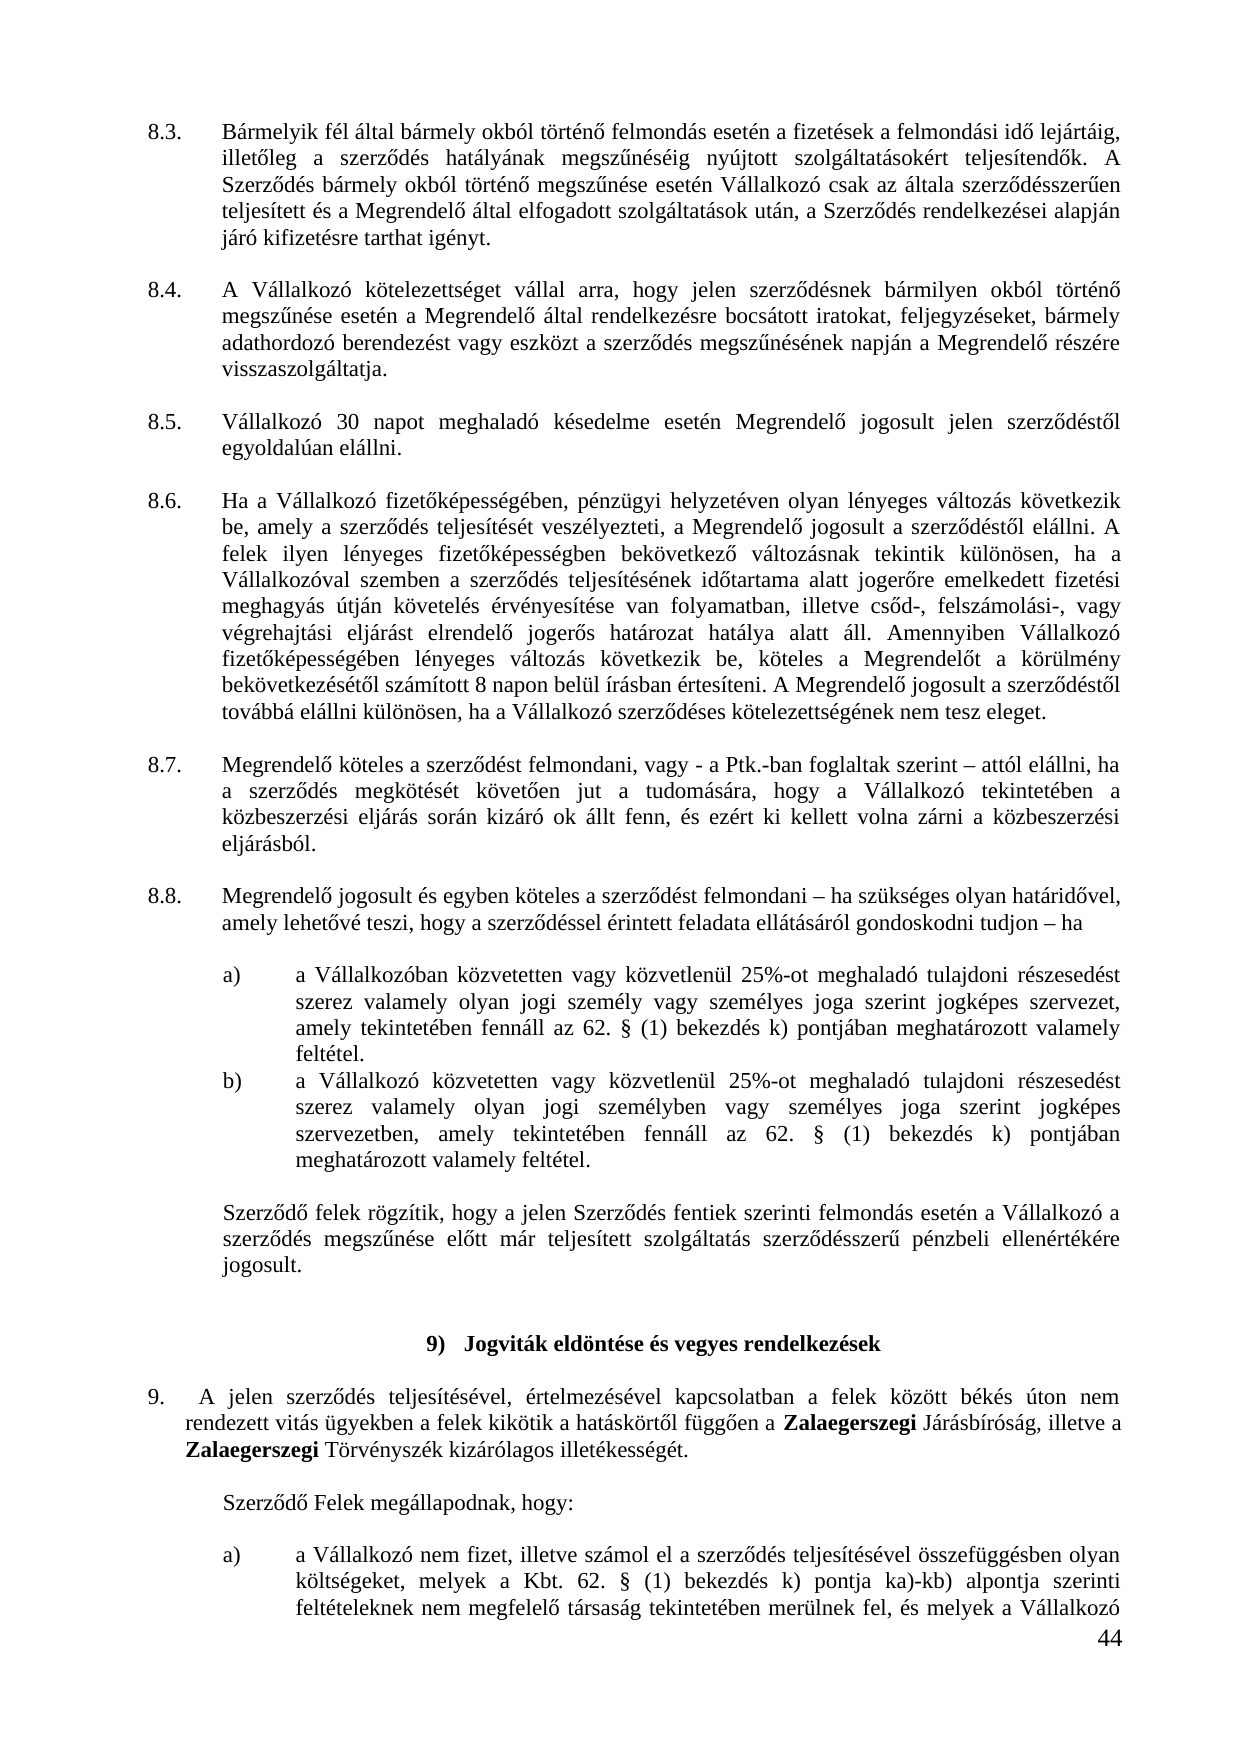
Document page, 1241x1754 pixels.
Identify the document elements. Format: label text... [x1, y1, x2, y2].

list A Vállalkozó kötelezettséget vállal arra, hogy jelen szerződésnek bármilyen okból történő megszűnése esetén a Megrendelő által rendelkezésre bocsátott iratokat, feljegyzéseket, bármely adathordozó berendezést vagy eszközt a szerződés megszűnésének napján a Megrendelő részére visszaszolgáltatja. [148, 276, 1122, 382]
list Jogviták eldöntése és vegyes rendelkezések [185, 1330, 1122, 1357]
list Bármelyik fél által bármely okból történő felmondás esetén a fizetések a felmondási idő lejártáig, illetőleg a szerződés hatályának megszűnéséig nyújtott szolgáltatásokért teljesítendők. A Szerződés bármely okból történő megszűnése esetén Vállalkozó csak az általa szerződésszerűen teljesített és a Megrendelő által elfogadott szolgáltatások után, a Szerződés rendelkezései alapján járó kifizetésre tarthat igényt. [148, 118, 1122, 250]
text Szerződő Felek megállapodnak, hogy: [223, 1488, 1122, 1515]
text Szerződő felek rögzítik, hogy a jelen Szerződés fentiek szerinti felmondás esetén a Vállalkozó a szerződés megszűnése előtt már teljesített szolgáltatás szerződésszerű pénzbeli ellenértékére jogosult. [223, 1199, 1122, 1278]
text a) a Vállalkozóban közvetetten vagy közvetlenül 25%-ot meghaladó tulajdoni részesedést szerez valamely olyan jogi személy vagy személyes joga szerint jogképes szervezet, amely tekintetében fennáll az 62. § (1) bekezdés k) pontjában meghatározott valamely feltétel. [223, 961, 1122, 1067]
list Megrendelő köteles a szerződést felmondani, vagy - a Ptk.-ban foglaltak szerint – attól elállni, ha a szerződés megkötését követően jut a tudomására, hogy a Vállalkozó tekintetében a közbeszerzési eljárás során kizáró ok állt fenn, és ezért ki kellett volna zárni a közbeszerzési eljárásból. [148, 751, 1122, 856]
list Vállalkozó 30 napot meghaladó késedelme esetén Megrendelő jogosult jelen szerződéstől egyoldalúan elállni. [148, 408, 1122, 461]
text b) a Vállalkozó közvetetten vagy közvetlenül 25%-ot meghaladó tulajdoni részesedést szerez valamely olyan jogi személyben vagy személyes joga szerint jogképes szervezetben, amely tekintetében fennáll az 62. § (1) bekezdés k) pontjában meghatározott valamely feltétel. [223, 1067, 1122, 1172]
list A jelen szerződés teljesítésével, értelmezésével kapcsolatban a felek között békés úton nem rendezett vitás ügyekben a felek kikötik a hatáskörtől függően a Zalaegerszegi Járásbíróság, illetve a Zalaegerszegi Törvényszék kizárólagos illetékességét. [148, 1383, 1122, 1462]
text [223, 1541, 1122, 1620]
list Ha a Vállalkozó fizetőképességében, pénzügyi helyzetéven olyan lényeges változás következik be, amely a szerződés teljesítését veszélyezteti, a Megrendelő jogosult a szerződéstől elállni. A felek ilyen lényeges fizetőképességben bekövetkező változásnak tekintik különösen, ha a Vállalkozóval szemben a szerződés teljesítésének időtartama alatt jogerőre emelkedett fizetési meghagyás útján követelés érvényesítése van folyamatban, illetve csőd-, felszámolási-, vagy végrehajtási eljárást elrendelő jogerős határozat hatálya alatt áll. Amennyiben Vállalkozó fizetőképességében lényeges változás következik be, köteles a Megrendelőt a körülmény bekövetkezésétől számított 8 napon belül írásban értesíteni. A Megrendelő jogosult a szerződéstől továbbá elállni különösen, ha a Vállalkozó szerződéses kötelezettségének nem tesz eleget. [148, 487, 1122, 724]
list Megrendelő jogosult és egyben köteles a szerződést felmondani – ha szükséges olyan határidővel, amely lehetővé teszi, hogy a szerződéssel érintett feladata ellátásáról gondoskodni tudjon – ha [148, 882, 1122, 935]
